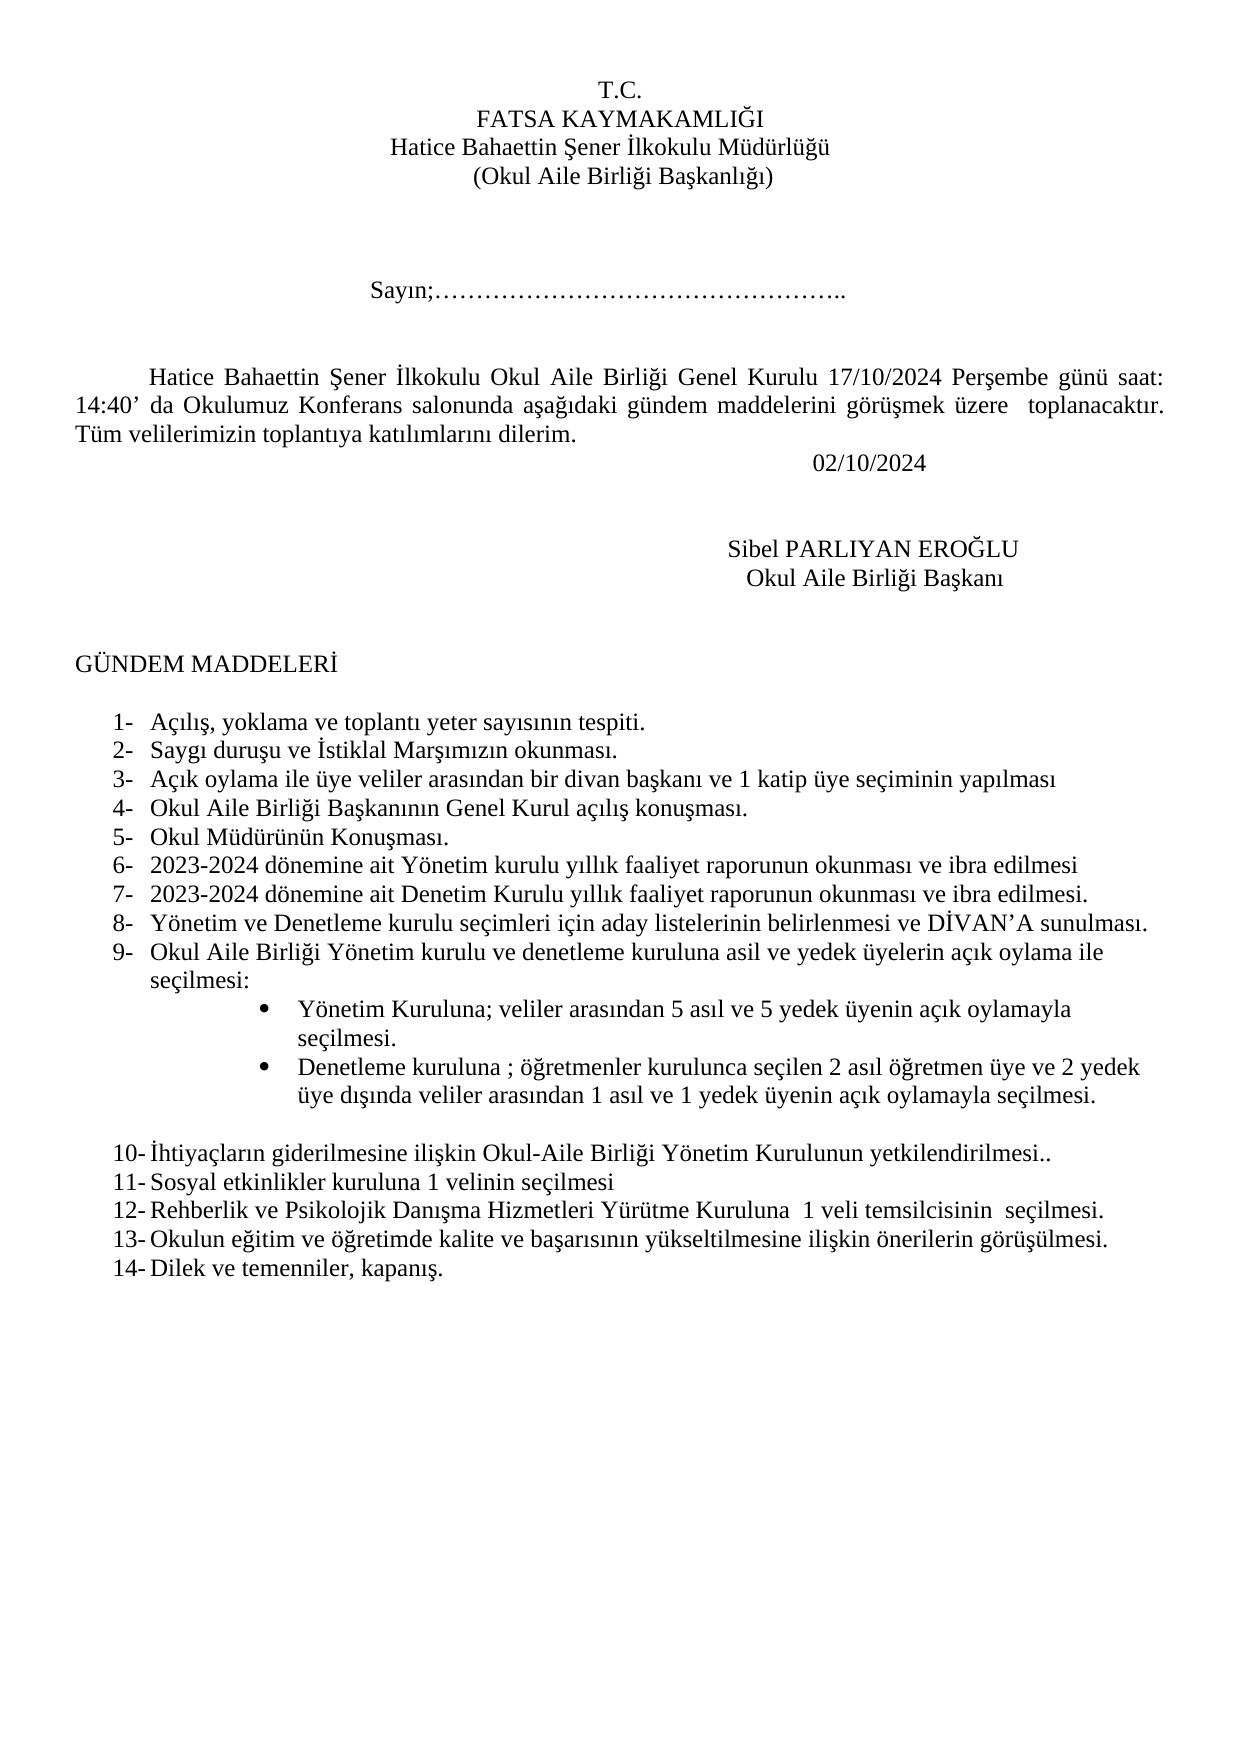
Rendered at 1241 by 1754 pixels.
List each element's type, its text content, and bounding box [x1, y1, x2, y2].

text Hatice Bahaettin Şener İlkokulu Müdürlüğü [75, 132, 1165, 161]
list Okulun eğitim ve öğretimde kalite ve başarısının yükseltilmesine ilişkin önerilerin görüşülmesi. [112, 1224, 1165, 1253]
list 2023-2024 dönemine ait Yönetim kurulu yıllık faaliyet raporunun okunması ve ibra edilmesi [112, 851, 1165, 879]
text Okul Aile Birliği Başkanı [75, 563, 1165, 592]
list Dilek ve temenniler, kapanış. [112, 1253, 1165, 1282]
list 2023-2024 dönemine ait Denetim Kurulu yıllık faaliyet raporunun okunması ve ibra edilmesi. [112, 879, 1165, 908]
text Sayın;………………………………………….. [75, 276, 1165, 304]
list Açılış, yoklama ve toplantı yeter sayısının tespiti. [112, 707, 1165, 736]
list Okul Aile Birliği Yönetim kurulu ve denetleme kuruluna asil ve yedek üyelerin açık oylama ile seçilmesi: [112, 937, 1165, 994]
list Rehberlik ve Psikolojik Danışma Hizmetleri Yürütme Kuruluna 1 veli temsilcisinin seçilmesi. [112, 1196, 1165, 1224]
text 02/10/2024 [75, 448, 1165, 477]
list Okul Müdürünün Konuşması. [112, 822, 1165, 851]
list Yönetim ve Denetleme kurulu seçimleri için aday listelerinin belirlenmesi ve DİVAN’A sunulması. [112, 908, 1165, 937]
list Açık oylama ile üye veliler arasından bir divan başkanı ve 1 katip üye seçiminin yapılması [112, 764, 1165, 793]
list Saygı duruşu ve İstiklal Marşımızın okunması. [112, 736, 1165, 764]
list Okul Aile Birliği Başkanının Genel Kurul açılış konuşması. [112, 793, 1165, 822]
text FATSA KAYMAKAMLIĞI [75, 104, 1165, 132]
list Denetleme kuruluna ; öğretmenler kurulunca seçilen 2 asıl öğretmen üye ve 2 yedek üye dışında veliler arasından 1 asıl ve 1 yedek üyenin açık oylamayla seçilmesi. [260, 1052, 1165, 1109]
list İhtiyaçların giderilmesine ilişkin Okul-Aile Birliği Yönetim Kurulunun yetkilendirilmesi.. [112, 1138, 1165, 1167]
text T.C. [75, 75, 1165, 104]
text (Okul Aile Birliği Başkanlığı) [75, 161, 1165, 190]
list Yönetim Kuruluna; veliler arasından 5 asıl ve 5 yedek üyenin açık oylamayla seçilmesi. [260, 994, 1165, 1052]
text Hatice Bahaettin Şener İlkokulu Okul Aile Birliği Genel Kurulu 17/10/2024 Perşembe günü saat: 14:40’ da Okulumuz Konferans salonunda aşağıdaki gündem maddelerini görüşmek üzere toplanacaktır. Tüm velilerimizin toplantıya katılımlarını dilerim. [75, 362, 1165, 448]
text GÜNDEM MADDELERİ [75, 649, 1165, 678]
text Sibel PARLIYAN EROĞLU [75, 534, 1165, 563]
list Sosyal etkinlikler kuruluna 1 velinin seçilmesi [112, 1167, 1165, 1196]
